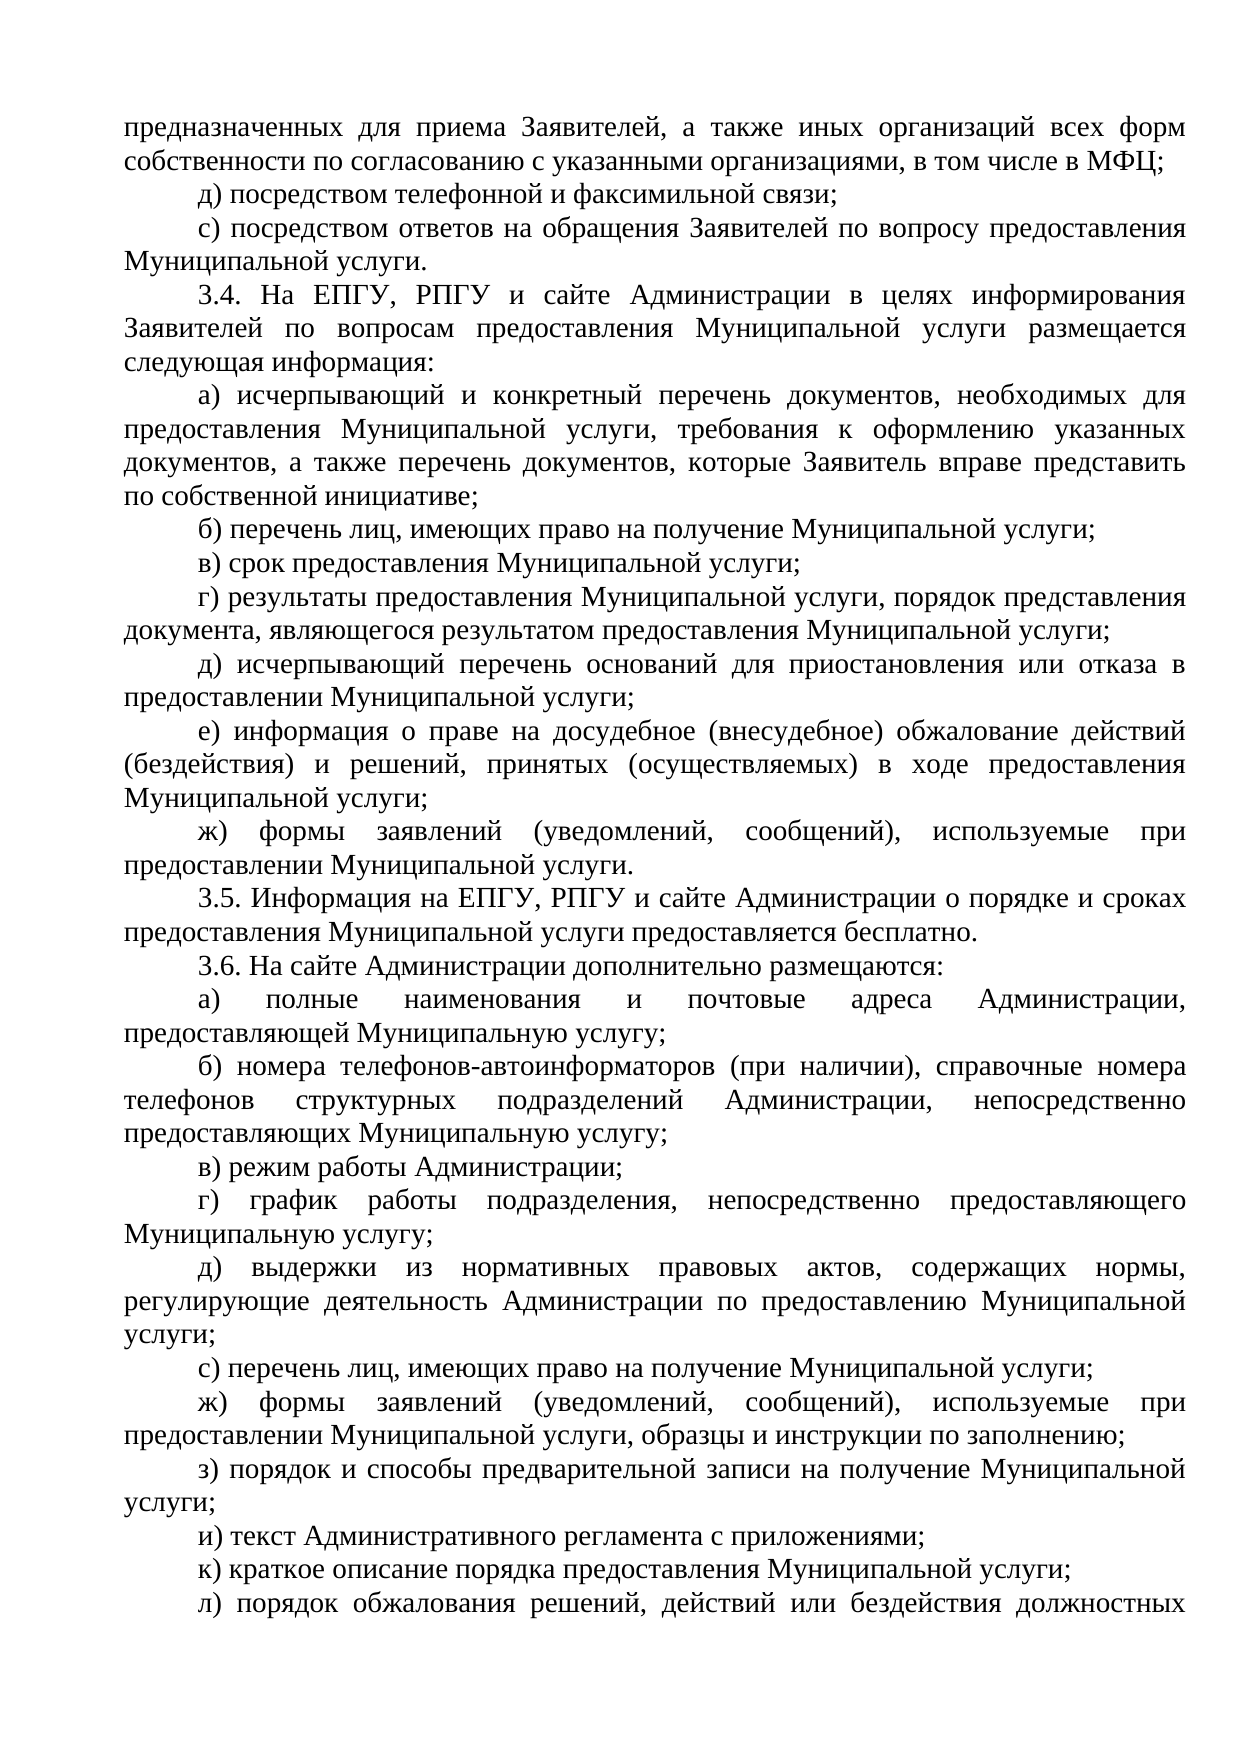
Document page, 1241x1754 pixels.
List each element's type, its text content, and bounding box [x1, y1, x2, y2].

text г) график работы подразделения, непосредственно предоставляющего Муниципальную услугу; [124, 1182, 1187, 1249]
text б) перечень лиц, имеющих право на получение Муниципальной услуги; [124, 512, 1187, 545]
text с) посредством ответов на обращения Заявителей по вопросу предоставления Муниципальной услуги. [124, 210, 1187, 277]
text д) выдержки из нормативных правовых актов, содержащих нормы, регулирующие деятельность Администрации по предоставлению Муниципальной услуги; [124, 1249, 1187, 1350]
text к) краткое описание порядка предоставления Муниципальной услуги; [124, 1551, 1187, 1585]
text з) порядок и способы предварительной записи на получение Муниципальной услуги; [124, 1451, 1187, 1518]
text в) режим работы Администрации; [124, 1149, 1187, 1182]
text с) перечень лиц, имеющих право на получение Муниципальной услуги; [124, 1350, 1187, 1384]
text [124, 109, 1187, 176]
text а) полные наименования и почтовые адреса Администрации, предоставляющей Муниципальную услугу; [124, 981, 1187, 1048]
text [124, 1585, 1187, 1618]
text и) текст Административного регламента с приложениями; [124, 1518, 1187, 1551]
text ж) формы заявлений (уведомлений, сообщений), используемые при предоставлении Муниципальной услуги, образцы и инструкции по заполнению; [124, 1384, 1187, 1451]
text 3.6. На сайте Администрации дополнительно размещаются: [124, 948, 1187, 981]
text а) исчерпывающий и конкретный перечень документов, необходимых для предоставления Муниципальной услуги, требования к оформлению указанных документов, а также перечень документов, которые Заявитель вправе представить по собственной инициативе; [124, 377, 1187, 512]
text 3.5. Информация на ЕПГУ, РПГУ и сайте Администрации о порядке и сроках предоставления Муниципальной услуги предоставляется бесплатно. [124, 881, 1187, 948]
text ж) формы заявлений (уведомлений, сообщений), используемые при предоставлении Муниципальной услуги. [124, 813, 1187, 881]
text в) срок предоставления Муниципальной услуги; [124, 545, 1187, 579]
text е) информация о праве на досудебное (внесудебное) обжалование действий (бездействия) и решений, принятых (осуществляемых) в ходе предоставления Муниципальной услуги; [124, 713, 1187, 813]
text д) исчерпывающий перечень оснований для приостановления или отказа в предоставлении Муниципальной услуги; [124, 646, 1187, 713]
text б) номера телефонов-автоинформаторов (при наличии), справочные номера телефонов структурных подразделений Администрации, непосредственно предоставляющих Муниципальную услугу; [124, 1048, 1187, 1149]
text д) посредством телефонной и факсимильной связи; [124, 176, 1187, 210]
text 3.4. На ЕПГУ, РПГУ и сайте Администрации в целях информирования Заявителей по вопросам предоставления Муниципальной услуги размещается следующая информация: [124, 277, 1187, 377]
text г) результаты предоставления Муниципальной услуги, порядок представления документа, являющегося результатом предоставления Муниципальной услуги; [124, 579, 1187, 646]
